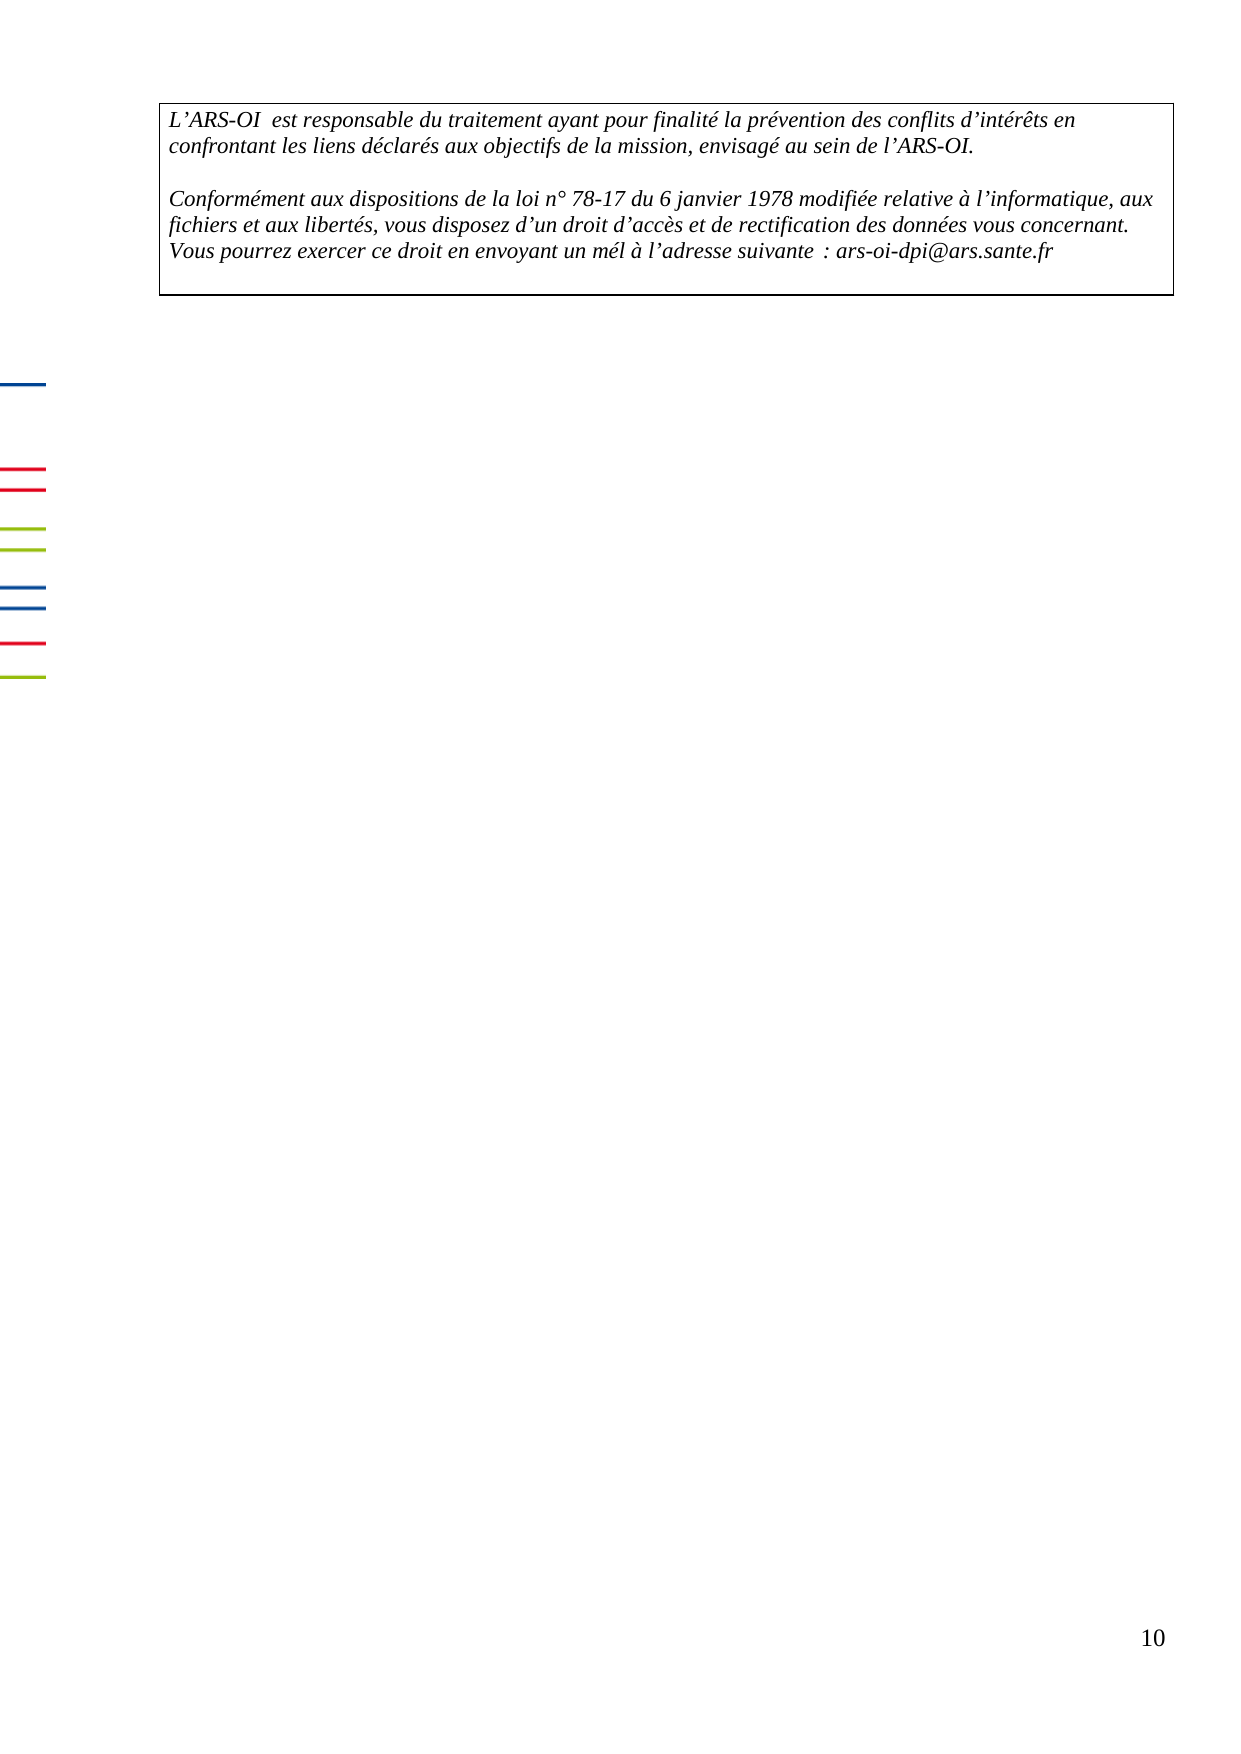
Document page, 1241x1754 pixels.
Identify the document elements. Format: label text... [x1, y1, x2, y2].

picture [0, 383, 46, 680]
text L’ARS-OI est responsable du traitement ayant pour finalité la prévention des conflits d’intérêts en confrontant les liens déclarés aux objectifs de la mission, envisagé au sein de l’ARS-OI. [160, 104, 1173, 158]
text Conformément aux dispositions de la loi n° - du janvier modifiée relative à l’informatique, aux fichiers et aux libertés, vous disposez d’un droit d’accès et de rectification des données vous concernant. Vous pourrez exercer ce droit en envoyant un mél à l’adresse suivante : ars-oi-dpi@ars.sante.fr [160, 182, 1173, 264]
